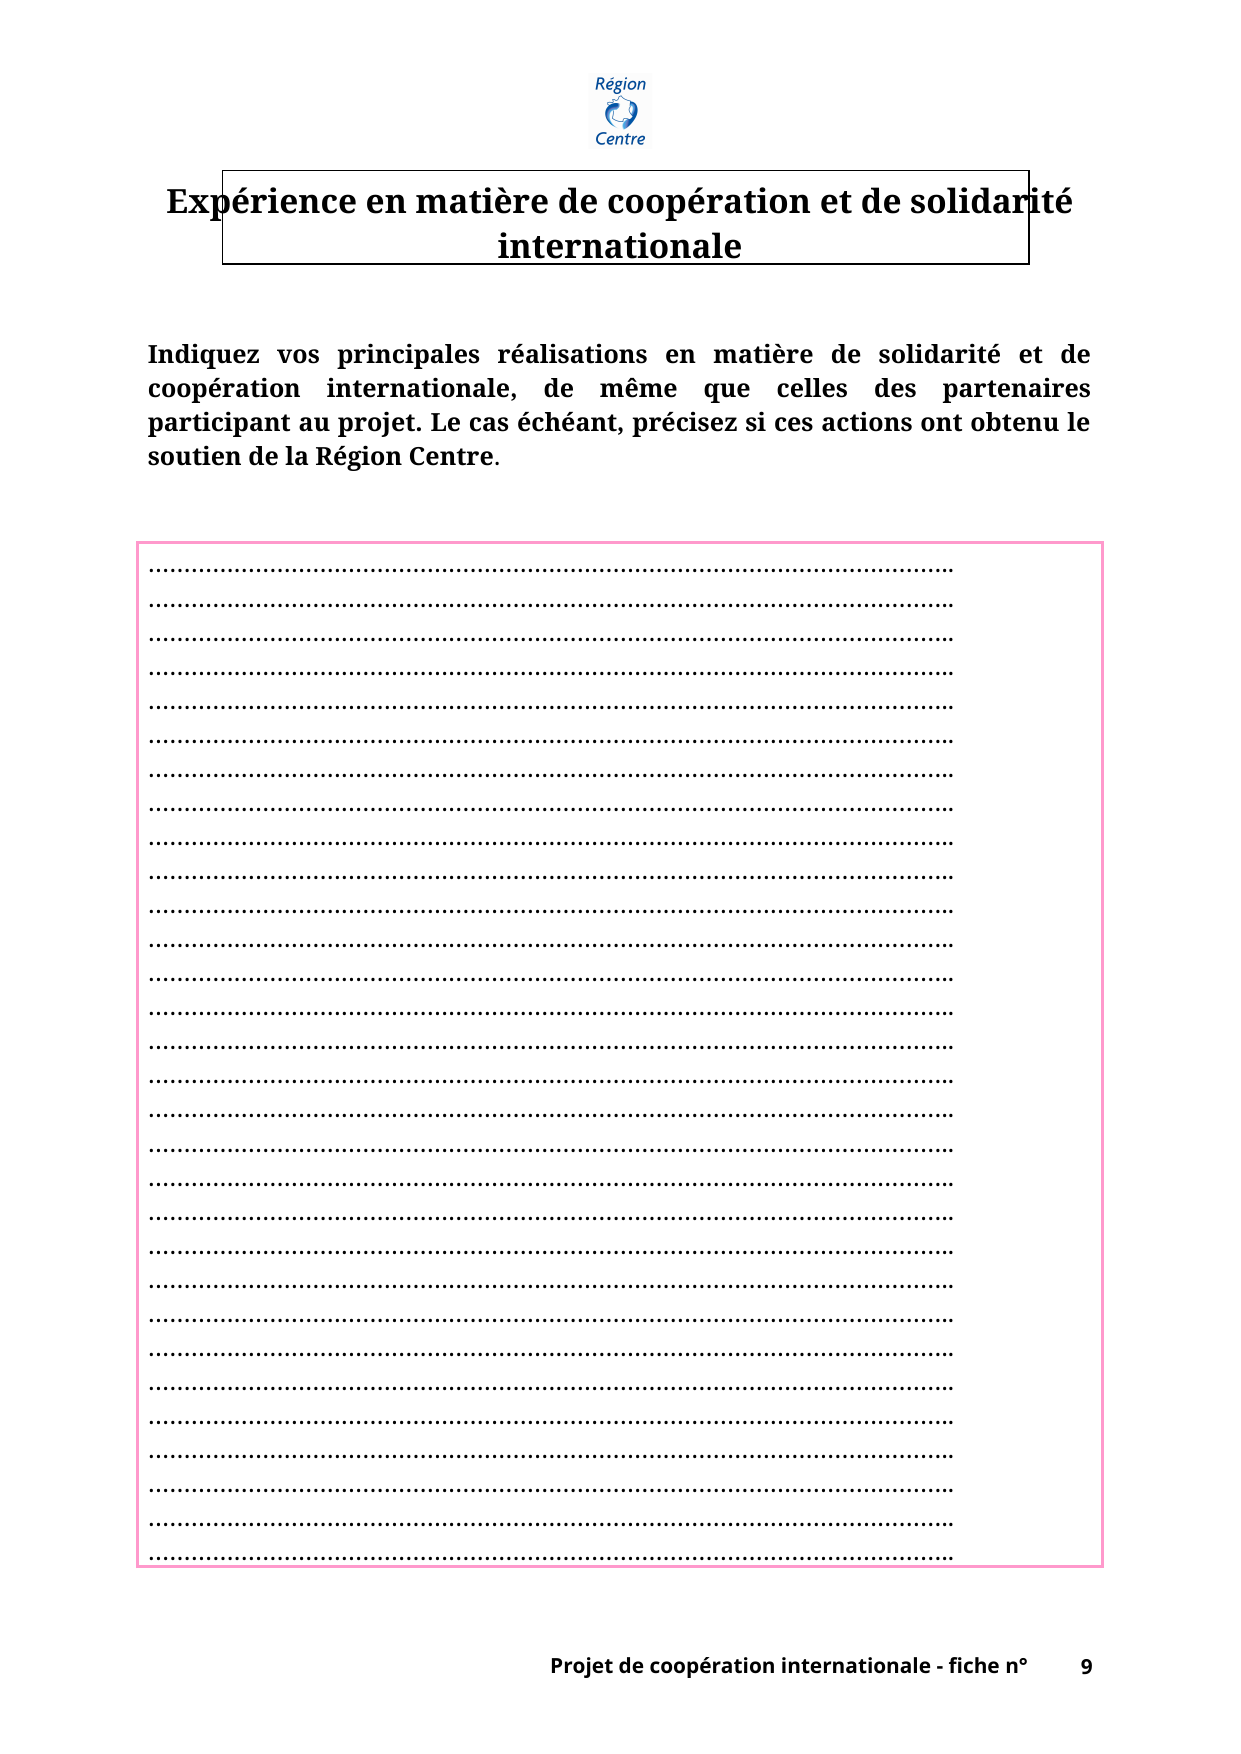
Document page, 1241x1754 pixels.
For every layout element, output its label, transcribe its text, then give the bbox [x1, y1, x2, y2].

text ………………………………………………………………………………………………….. [148, 1057, 1092, 1091]
text ………………………………………………………………………………………………….. [148, 921, 1092, 955]
text ………………………………………………………………………………………………….. [148, 1227, 1092, 1261]
text ………………………………………………………………………………………………….. [148, 682, 1092, 716]
text ………………………………………………………………………………………………….. [148, 1398, 1092, 1432]
text ………………………………………………………………………………………………….. [148, 1125, 1092, 1159]
text ………………………………………………………………………………………………….. [148, 887, 1092, 921]
text ………………………………………………………………………………………………….. [148, 751, 1092, 784]
text Expérience en matière de coopération et de solidarité internationale [148, 178, 1092, 268]
text ………………………………………………………………………………………………….. [148, 1091, 1092, 1125]
text ………………………………………………………………………………………………….. [148, 955, 1092, 989]
text ………………………………………………………………………………………………….. [148, 1261, 1092, 1296]
text ………………………………………………………………………………………………….. [148, 1296, 1092, 1329]
text ………………………………………………………………………………………………….. [148, 1329, 1092, 1364]
text ………………………………………………………………………………………………….. [148, 1023, 1092, 1057]
picture [588, 73, 653, 149]
text ………………………………………………………………………………………………….. [148, 580, 1092, 614]
text ………………………………………………………………………………………………….. [148, 1159, 1092, 1193]
text ………………………………………………………………………………………………….. [148, 853, 1092, 887]
text ………………………………………………………………………………………………….. [148, 1364, 1092, 1398]
text ………………………………………………………………………………………………….. [148, 614, 1092, 648]
text ………………………………………………………………………………………………….. [148, 819, 1092, 853]
text ………………………………………………………………………………………………….. [148, 1466, 1092, 1500]
text ………………………………………………………………………………………………….. [148, 1432, 1092, 1466]
text ………………………………………………………………………………………………….. [139, 544, 1101, 580]
text Indiquez vos principales réalisations en matière de solidarité et de coopération internationale, de même que celles des partenaires participant au projet. Le cas échéant, précisez si ces actions ont obtenu le soutien de [148, 337, 1092, 473]
text ………………………………………………………………………………………………….. [148, 1500, 1092, 1534]
text ………………………………………………………………………………………………….. [148, 716, 1092, 751]
text ………………………………………………………………………………………………….. [148, 784, 1092, 819]
text ………………………………………………………………………………………………….. [148, 989, 1092, 1023]
text ………………………………………………………………………………………………….. [148, 648, 1092, 682]
text ………………………………………………………………………………………………….. [148, 1534, 1092, 1565]
text ………………………………………………………………………………………………….. [148, 1193, 1092, 1227]
